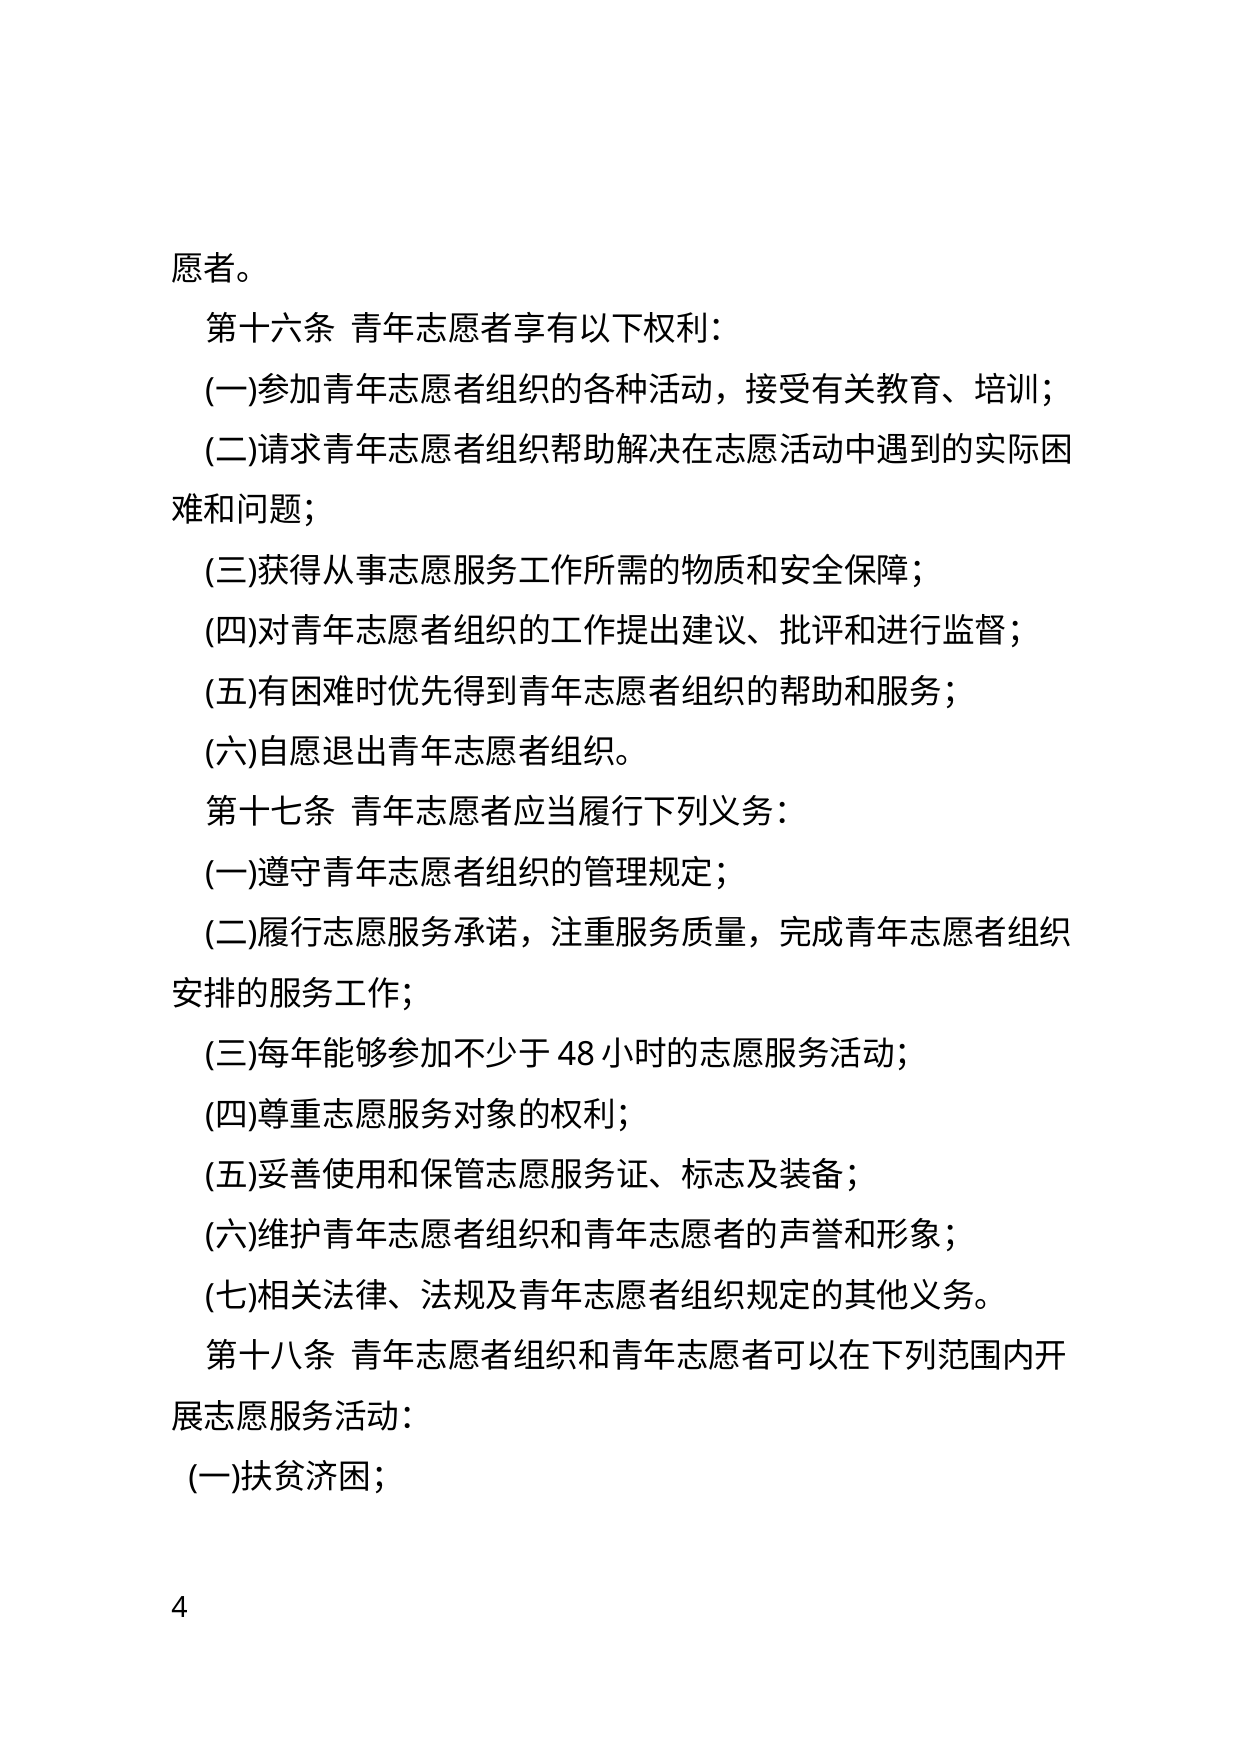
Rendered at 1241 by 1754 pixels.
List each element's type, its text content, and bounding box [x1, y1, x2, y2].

text (五)妥善使用和保管志愿服务证、标志及装备； [171, 1138, 1075, 1198]
text 第十八条 青年志愿者组织和青年志愿者可以在下列范围内开展志愿服务活动： [171, 1319, 1075, 1440]
text (三)获得从事志愿服务工作所需的物质和安全保障； [171, 534, 1075, 594]
text (七)相关法律、法规及青年志愿者组织规定的其他义务。 [171, 1259, 1075, 1319]
text (五)有困难时优先得到青年志愿者组织的帮助和服务； [171, 655, 1075, 715]
text (四)对青年志愿者组织的工作提出建议、批评和进行监督； [171, 594, 1075, 655]
text (六)维护青年志愿者组织和青年志愿者的声誉和形象； [171, 1198, 1075, 1259]
text (三)每年能够参加不少于48小时的志愿服务活动； [171, 1017, 1075, 1078]
text (一)参加青年志愿者组织的各种活动，接受有关教育、培训； [171, 353, 1075, 413]
text (六)自愿退出青年志愿者组织。 [171, 715, 1075, 776]
text (二)履行志愿服务承诺，注重服务质量，完成青年志愿者组织安排的服务工作； [171, 896, 1075, 1017]
text (一)遵守青年志愿者组织的管理规定； [171, 836, 1075, 896]
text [171, 232, 1075, 292]
text 第十六条 青年志愿者享有以下权利： [171, 292, 1075, 353]
text (四)尊重志愿服务对象的权利； [171, 1078, 1075, 1138]
text 第十七条 青年志愿者应当履行下列义务： [171, 776, 1075, 836]
text (二)请求青年志愿者组织帮助解决在志愿活动中遇到的实际困难和问题； [171, 413, 1075, 534]
text (一)扶贫济困； [171, 1440, 1075, 1501]
